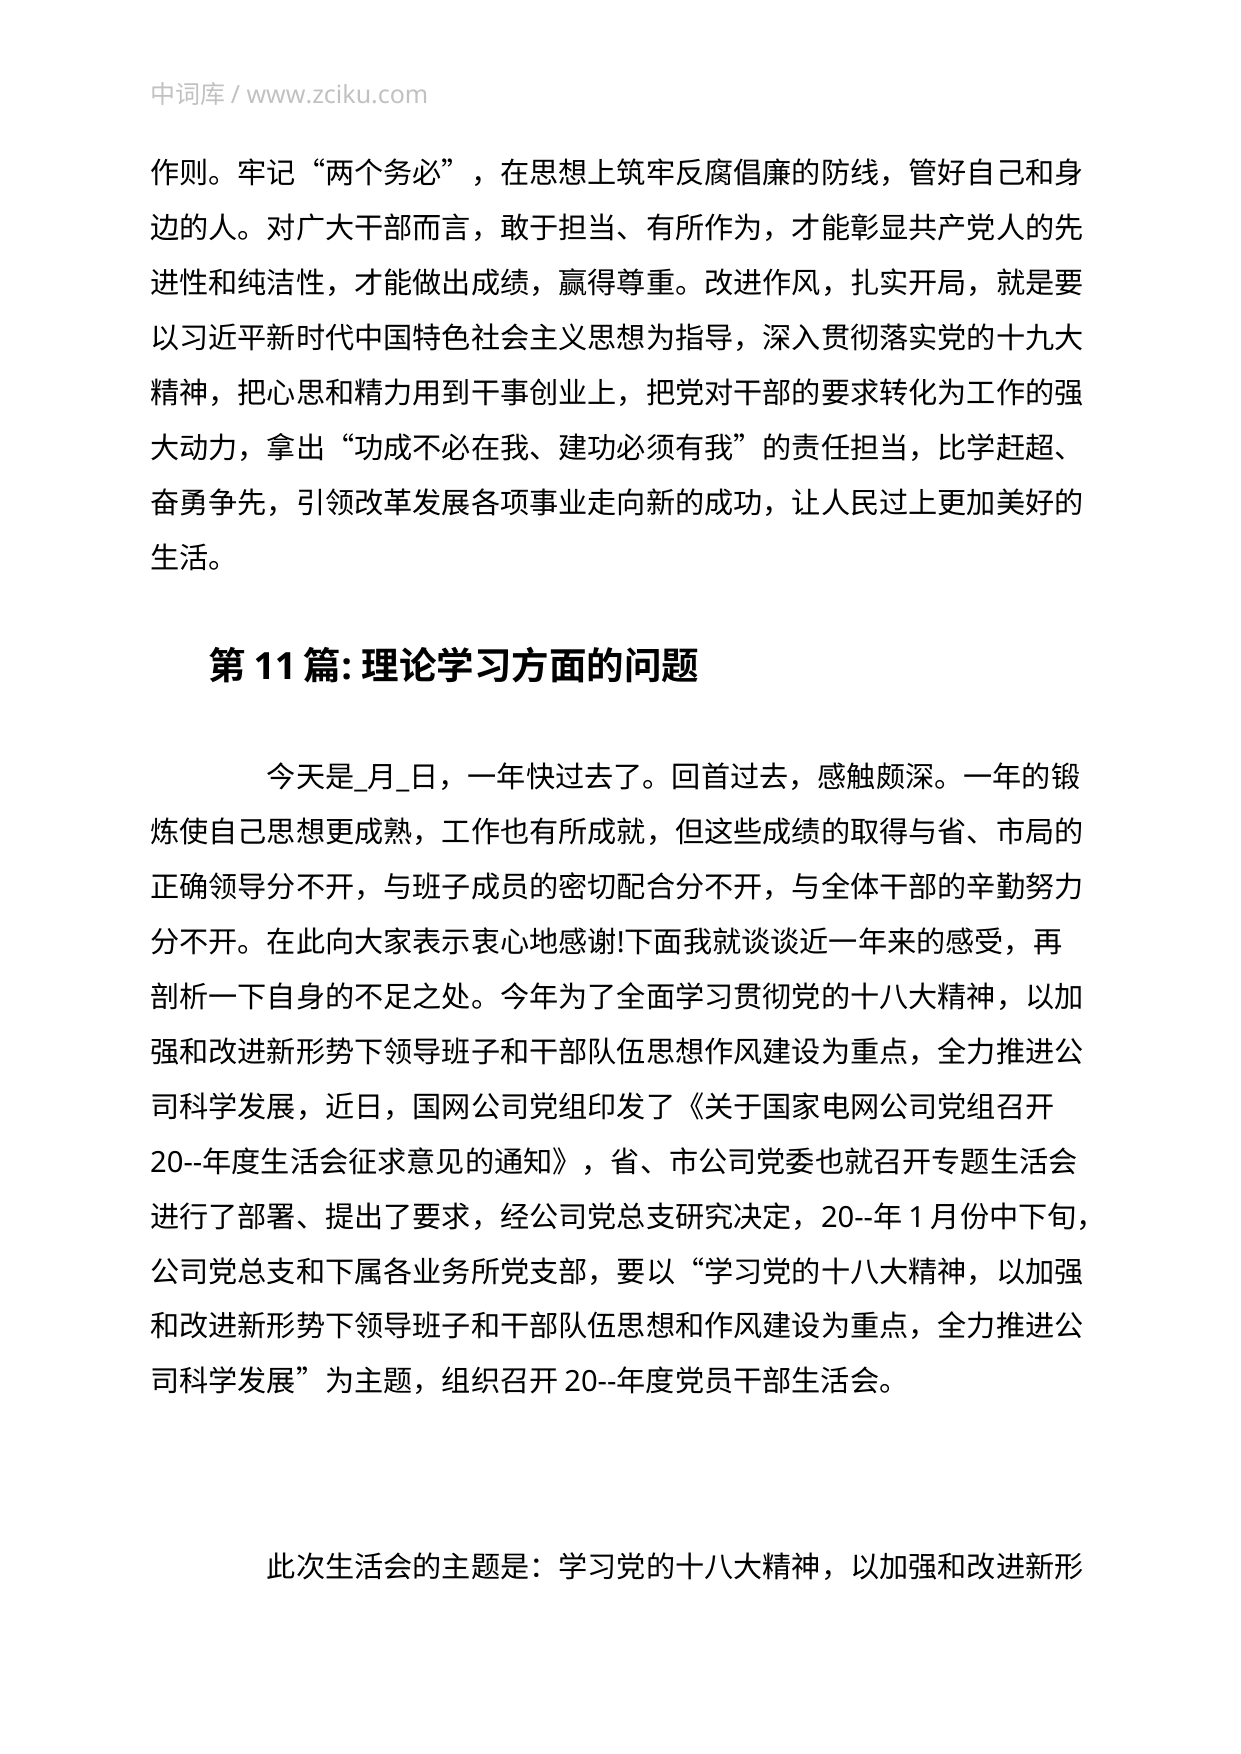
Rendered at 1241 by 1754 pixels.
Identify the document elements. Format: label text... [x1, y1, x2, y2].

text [150, 150, 1090, 577]
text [150, 1544, 1090, 1586]
text 今天是_月_日，一年快过去了。回首过去，感触颇深。一年的锻炼使自己思想更成熟，工作也有所成就，但这些成绩的取得与省、市局的正确领导分不开，与班子成员的密切配合分不开，与全体干部的辛勤努力分不开。在此向大家表示衷心地感谢!下面我就谈谈近一年来的感受，再剖析一下自身的不足之处。今年为了全面学习贯彻党的十八大精神，以加强和改进新形势下领导班子和干部队伍思想作风建设为重点，全力推进公司科学发展，近日，国网公司党组印发了《关于国家电网公司党组召开20--年度生活会征求意见的通知》，省、市公司党委也就召开专题生活会进行了部署、提出了要求，经公司党总支研究决定，20--年1月份中下旬，公司党总支和下属各业务所党支部，要以“学习党的十八大精神，以加强和改进新形势下领导班子和干部队伍思想和作风建设为重点，全力推进公司科学发展”为主题，组织召开20--年度党员干部生活会。 [150, 754, 1090, 1400]
text 第11篇: 理论学习方面的问题 [150, 636, 1090, 691]
